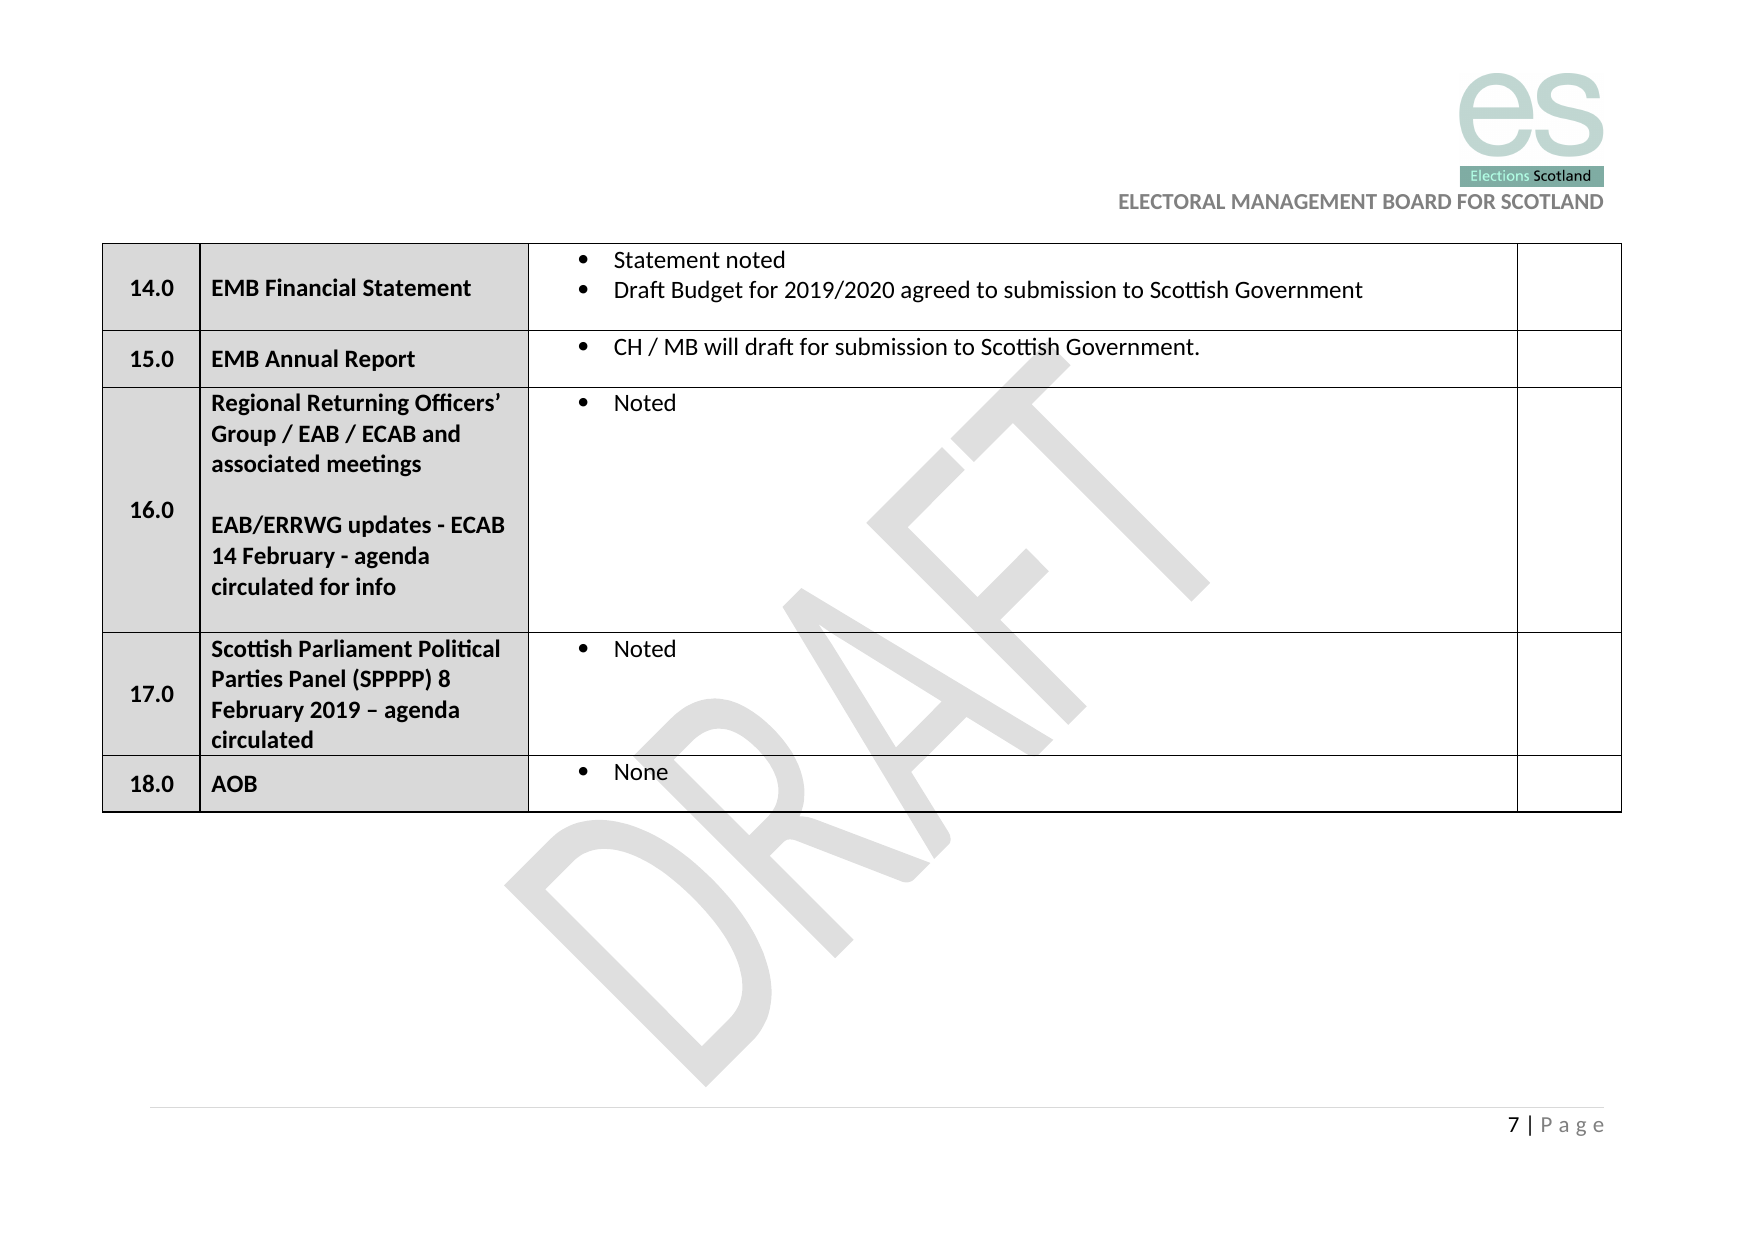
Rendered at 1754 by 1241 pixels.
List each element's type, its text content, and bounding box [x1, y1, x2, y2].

table_cell Regional Returning Officers’ Group / EAB / ECAB and associated meetings EAB/ERRWG updates - ECAB 14 February - agenda circulated for info [201, 388, 528, 632]
table_cell Statement noted Draft Budget for 2019/2020 agreed to submission to Scottish Government [529, 244, 1517, 330]
table_cell 17.0 [103, 633, 199, 755]
table_cell EMB Financial Statement [201, 244, 528, 330]
table_cell [1518, 244, 1621, 330]
table_cell EMB Annual Report [201, 331, 528, 387]
table_cell 14.0 [103, 244, 199, 330]
table_cell [1518, 633, 1621, 755]
table_cell 18.0 [103, 756, 199, 811]
table_cell Noted [529, 388, 1517, 632]
table_cell None [529, 756, 1517, 811]
table_cell Noted [529, 633, 1517, 755]
table_cell [1518, 756, 1621, 811]
table_cell 15.0 [103, 331, 199, 387]
table_cell CH / MB will draft for submission to Scottish Government. [529, 331, 1517, 387]
table_cell Scottish Parliament Political Parties Panel (SPPPP) 8 February 2019 – agenda circulated [201, 633, 528, 755]
picture [1459, 73, 1604, 187]
table_cell [1518, 331, 1621, 387]
table_cell 16.0 [103, 388, 199, 632]
table_cell AOB [201, 756, 528, 811]
table_cell [1518, 388, 1621, 632]
